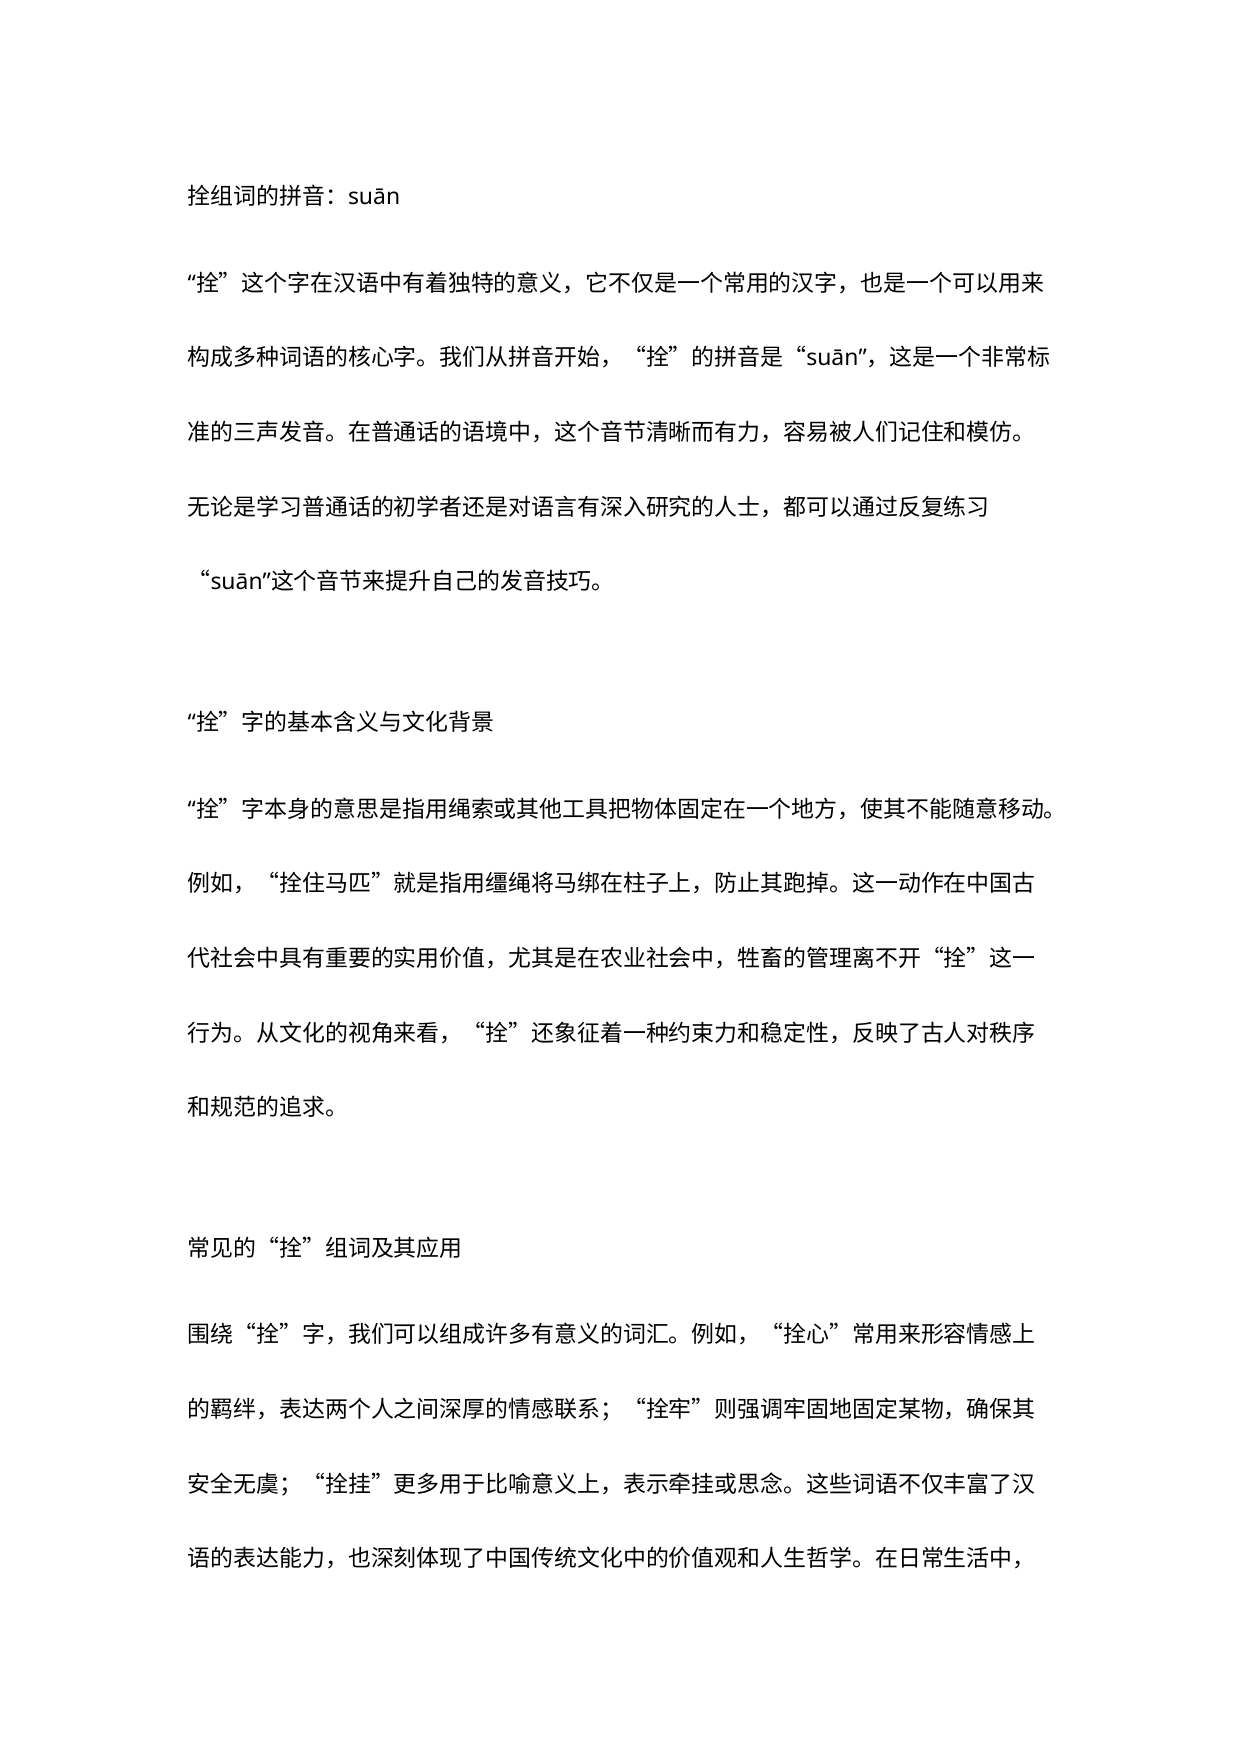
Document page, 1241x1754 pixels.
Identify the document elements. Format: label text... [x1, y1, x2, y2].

text “拴”这个字在汉语中有着独特的意义，它不仅是一个常用的汉字，也是一个可以用来构成多种词语的核心字。我们从拼音开始，“拴”的拼音是“suān”，这是一个非常标准的三声发音。在普通话的语境中，这个音节清晰而有力，容易被人们记住和模仿。无论是学习普通话的初学者还是对语言有深入研究的人士，都可以通过反复练习“suān”这个音节来提升自己的发音技巧。 [187, 249, 1053, 612]
text 常见的“拴”组词及其应用 [187, 1214, 1053, 1279]
text “拴”字的基本含义与文化背景 [187, 688, 1053, 753]
text 拴组词的拼音：suān [187, 162, 1053, 227]
text “拴”字本身的意思是指用绳索或其他工具把物体固定在一个地方，使其不能随意移动。例如，“拴住马匹”就是指用缰绳将马绑在柱子上，防止其跑掉。这一动作在中国古代社会中具有重要的实用价值，尤其是在农业社会中，牲畜的管理离不开“拴”这一行为。从文化的视角来看，“拴”还象征着一种约束力和稳定性，反映了古人对秩序和规范的追求。 [187, 774, 1053, 1138]
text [187, 1300, 1053, 1589]
